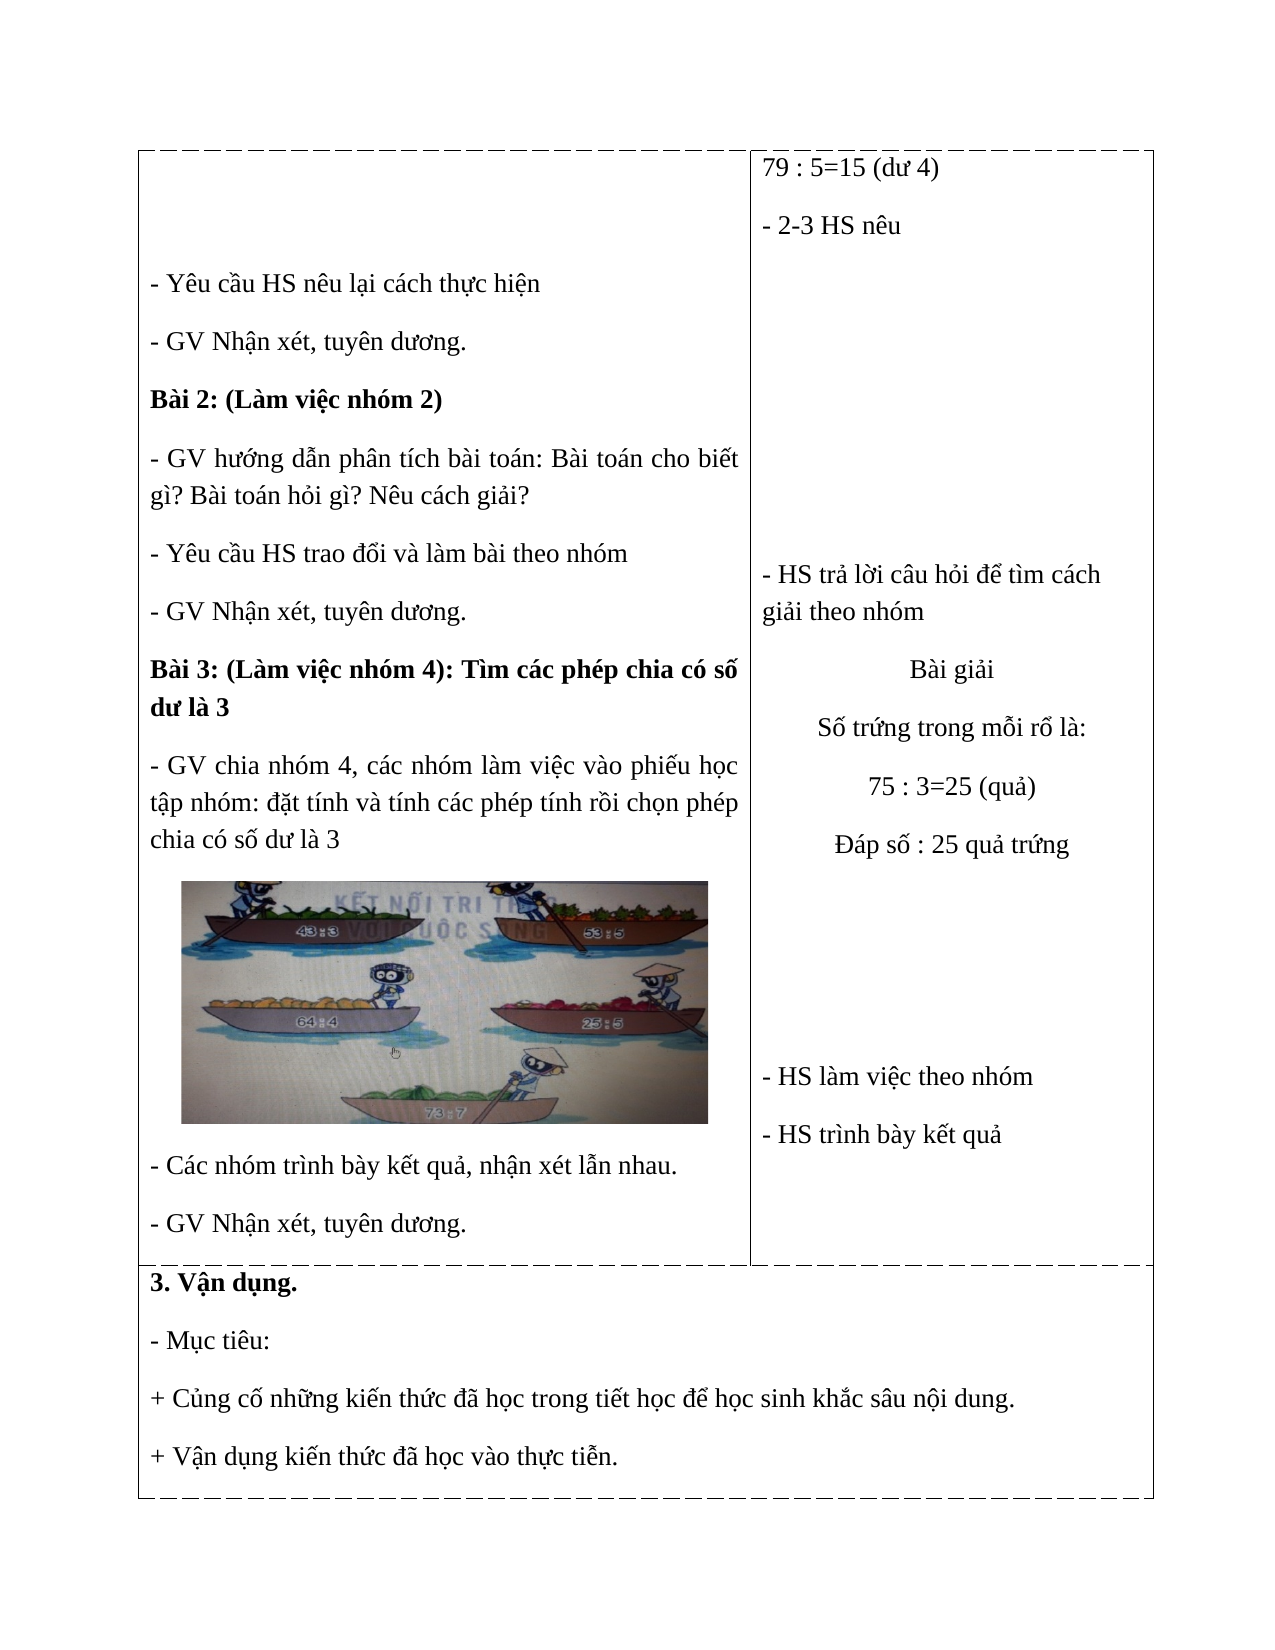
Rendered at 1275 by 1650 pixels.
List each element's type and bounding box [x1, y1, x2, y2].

picture [181, 881, 709, 1124]
table_cell [139, 1265, 1153, 1497]
table_cell [751, 150, 1153, 1265]
table_cell [139, 150, 750, 1265]
